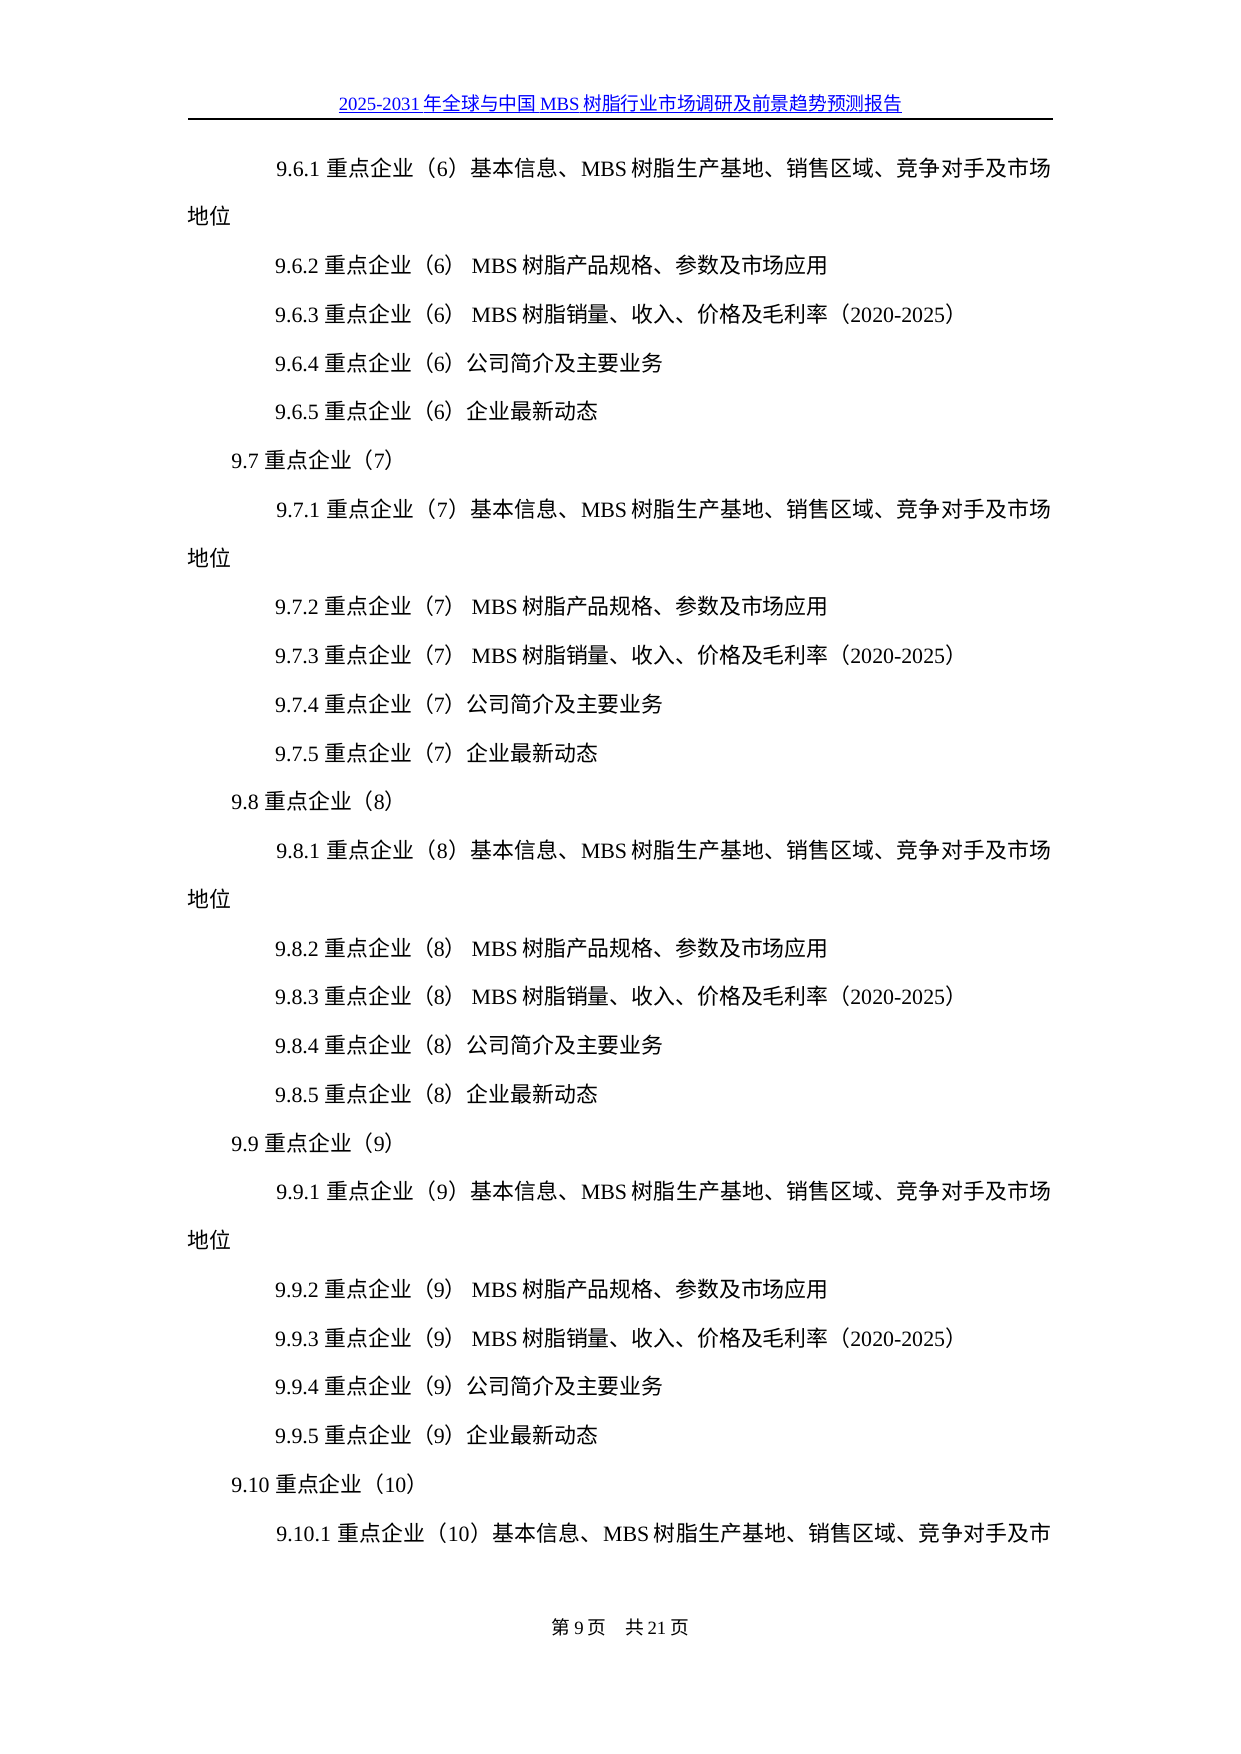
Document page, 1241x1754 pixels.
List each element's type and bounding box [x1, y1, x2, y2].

text [187, 150, 1053, 1548]
